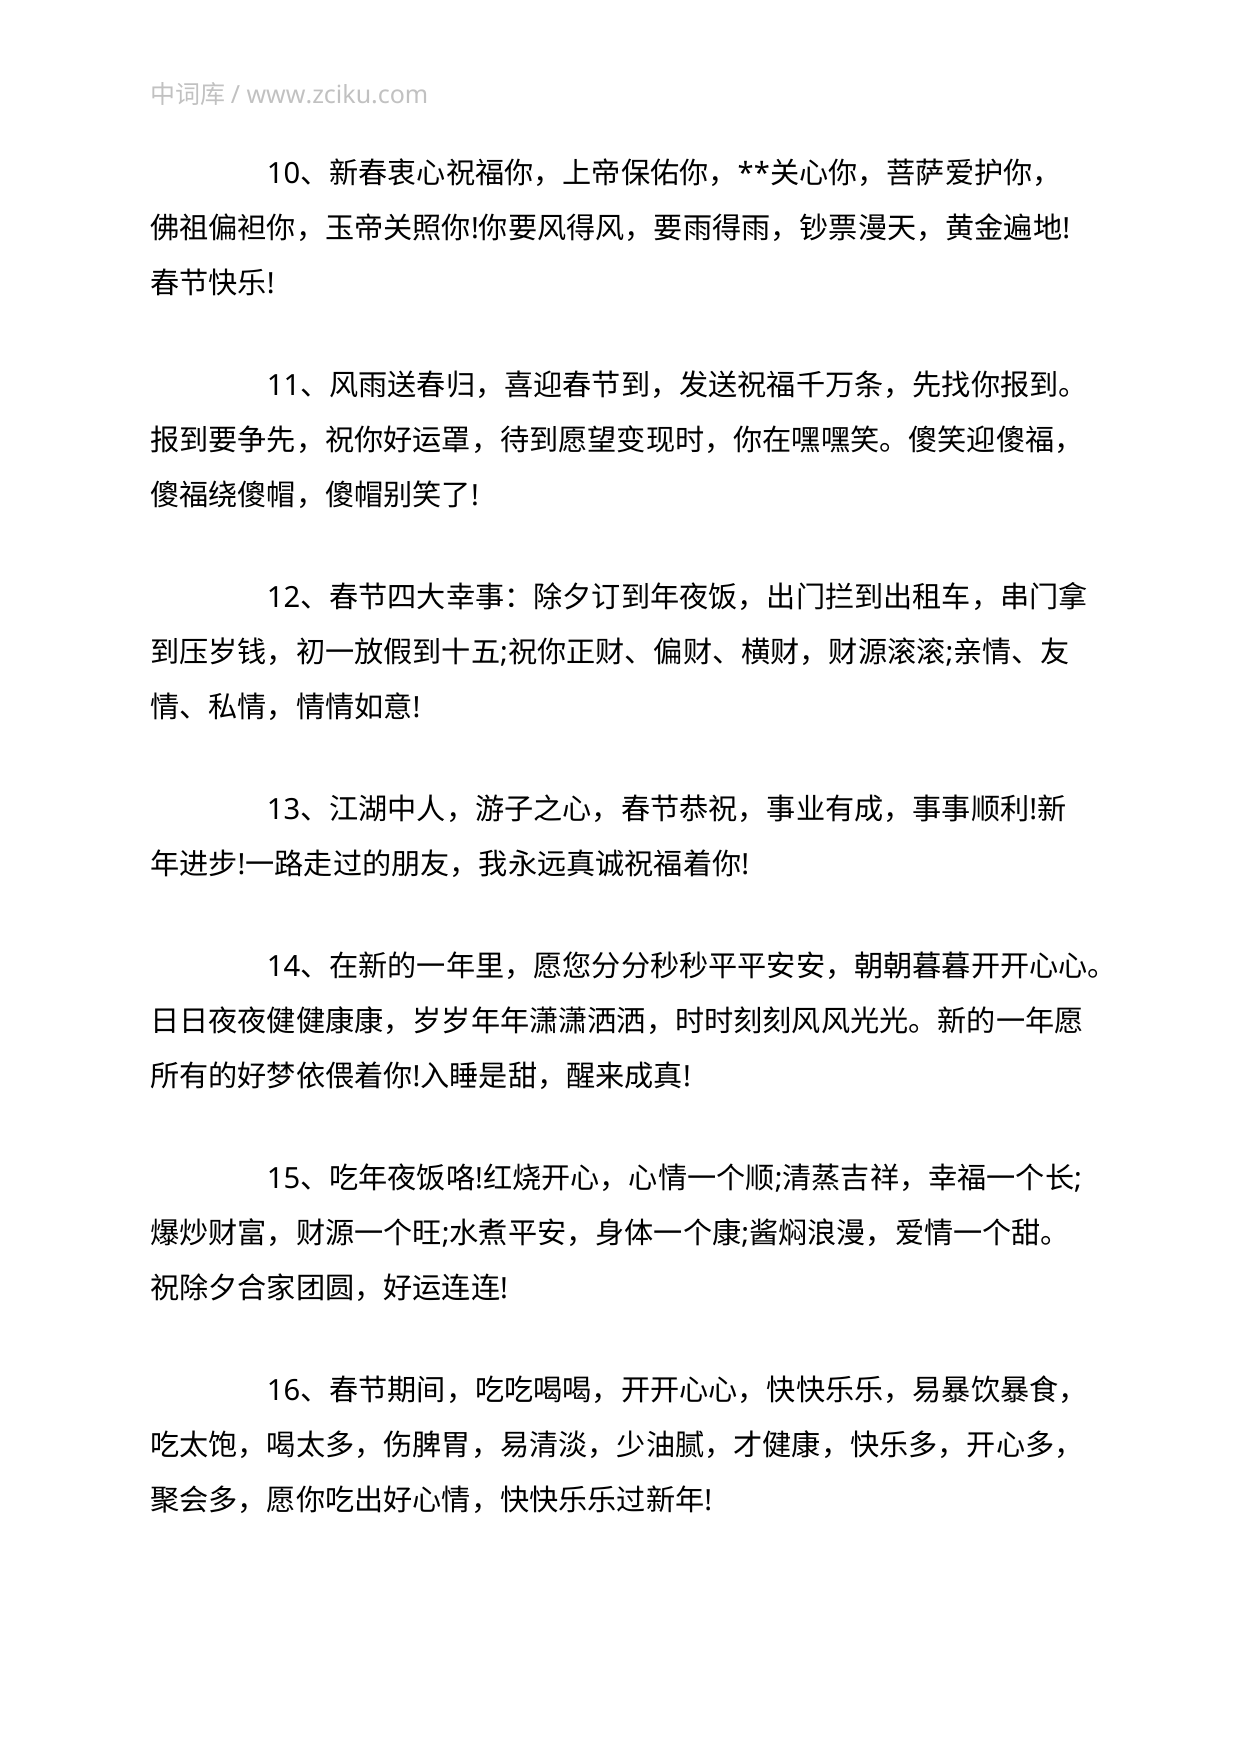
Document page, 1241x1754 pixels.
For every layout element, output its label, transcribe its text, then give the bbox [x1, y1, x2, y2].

text 10、新春衷心祝福你，上帝保佑你，**关心你，菩萨爱护你，佛祖偏袒你，玉帝关照你!你要风得风，要雨得雨，钞票漫天，黄金遍地!春节快乐! [150, 150, 1090, 302]
text 11、风雨送春归，喜迎春节到，发送祝福千万条，先找你报到。报到要争先，祝你好运罩，待到愿望变现时，你在嘿嘿笑。傻笑迎傻福，傻福绕傻帽，傻帽别笑了! [150, 362, 1090, 514]
text 13、江湖中人，游子之心，春节恭祝，事业有成，事事顺利!新年进步!一路走过的朋友，我永远真诚祝福着你! [150, 786, 1090, 883]
text 12、春节四大幸事：除夕订到年夜饭，出门拦到出租车，串门拿到压岁钱，初一放假到十五;祝你正财、偏财、横财，财源滚滚;亲情、友情、私情，情情如意! [150, 574, 1090, 726]
text 15、吃年夜饭咯!红烧开心，心情一个顺;清蒸吉祥，幸福一个长;爆炒财富，财源一个旺;水煮平安，身体一个康;酱焖浪漫，爱情一个甜。祝除夕合家团圆，好运连连! [150, 1155, 1090, 1307]
text 16、春节期间，吃吃喝喝，开开心心，快快乐乐，易暴饮暴食，吃太饱，喝太多，伤脾胃，易清淡，少油腻，才健康，快乐多，开心多，聚会多，愿你吃出好心情，快快乐乐过新年! [150, 1367, 1090, 1519]
text 14、在新的一年里，愿您分分秒秒平平安安，朝朝暮暮开开心心。日日夜夜健健康康，岁岁年年潇潇洒洒，时时刻刻风风光光。新的一年愿所有的好梦依偎着你!入睡是甜，醒来成真! [150, 943, 1090, 1095]
